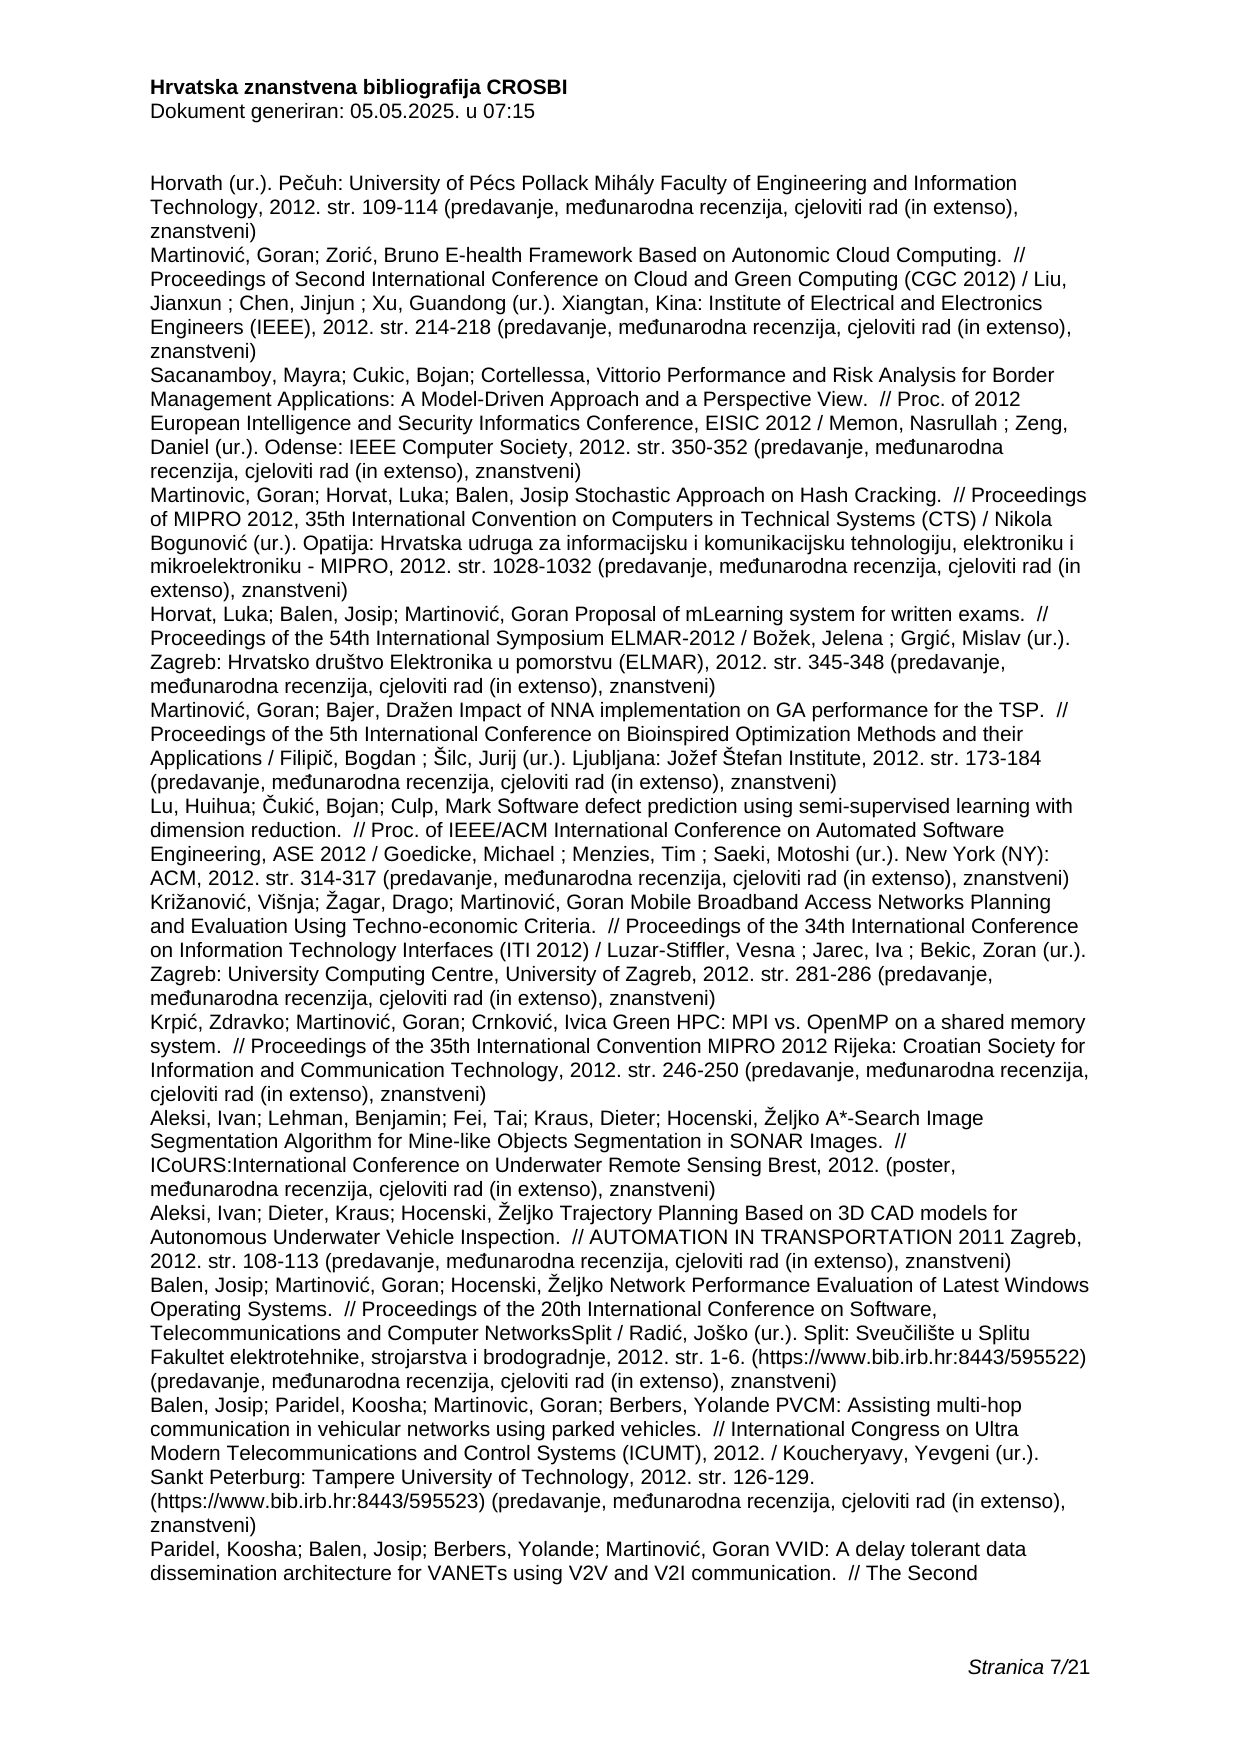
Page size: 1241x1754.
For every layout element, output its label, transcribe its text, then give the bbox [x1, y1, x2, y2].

text Balen, Josip; Martinović, Goran; Hocenski, Željko [150, 1273, 1090, 1393]
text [150, 1537, 1090, 1584]
text Martinović, Goran; Zorić, Bruno [150, 243, 1090, 363]
text Križanović, Višnja; Žagar, Drago; Martinović, Goran [150, 890, 1090, 1009]
text Aleksi, Ivan; Lehman, Benjamin; Fei, Tai; Kraus, Dieter; Hocenski, Željko [150, 1105, 1090, 1201]
text Balen, Josip; Paridel, Koosha; Martinovic, Goran; Berbers, Yolande [150, 1393, 1090, 1537]
text Horvat, Luka; Balen, Josip; Martinović, Goran [150, 602, 1090, 698]
text Sacanamboy, Mayra; Cukic, Bojan; Cortellessa, Vittorio [150, 363, 1090, 482]
text Lu, Huihua; Čukić, Bojan; Culp, Mark [150, 794, 1090, 890]
text Martinović, Goran; Bajer, Dražen [150, 698, 1090, 794]
text Krpić, Zdravko; Martinović, Goran; Crnković, Ivica [150, 1009, 1090, 1105]
text Aleksi, Ivan; Dieter, Kraus; Hocenski, Željko [150, 1201, 1090, 1273]
text Martinovic, Goran; Horvat, Luka; Balen, Josip [150, 482, 1090, 602]
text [150, 171, 1090, 243]
